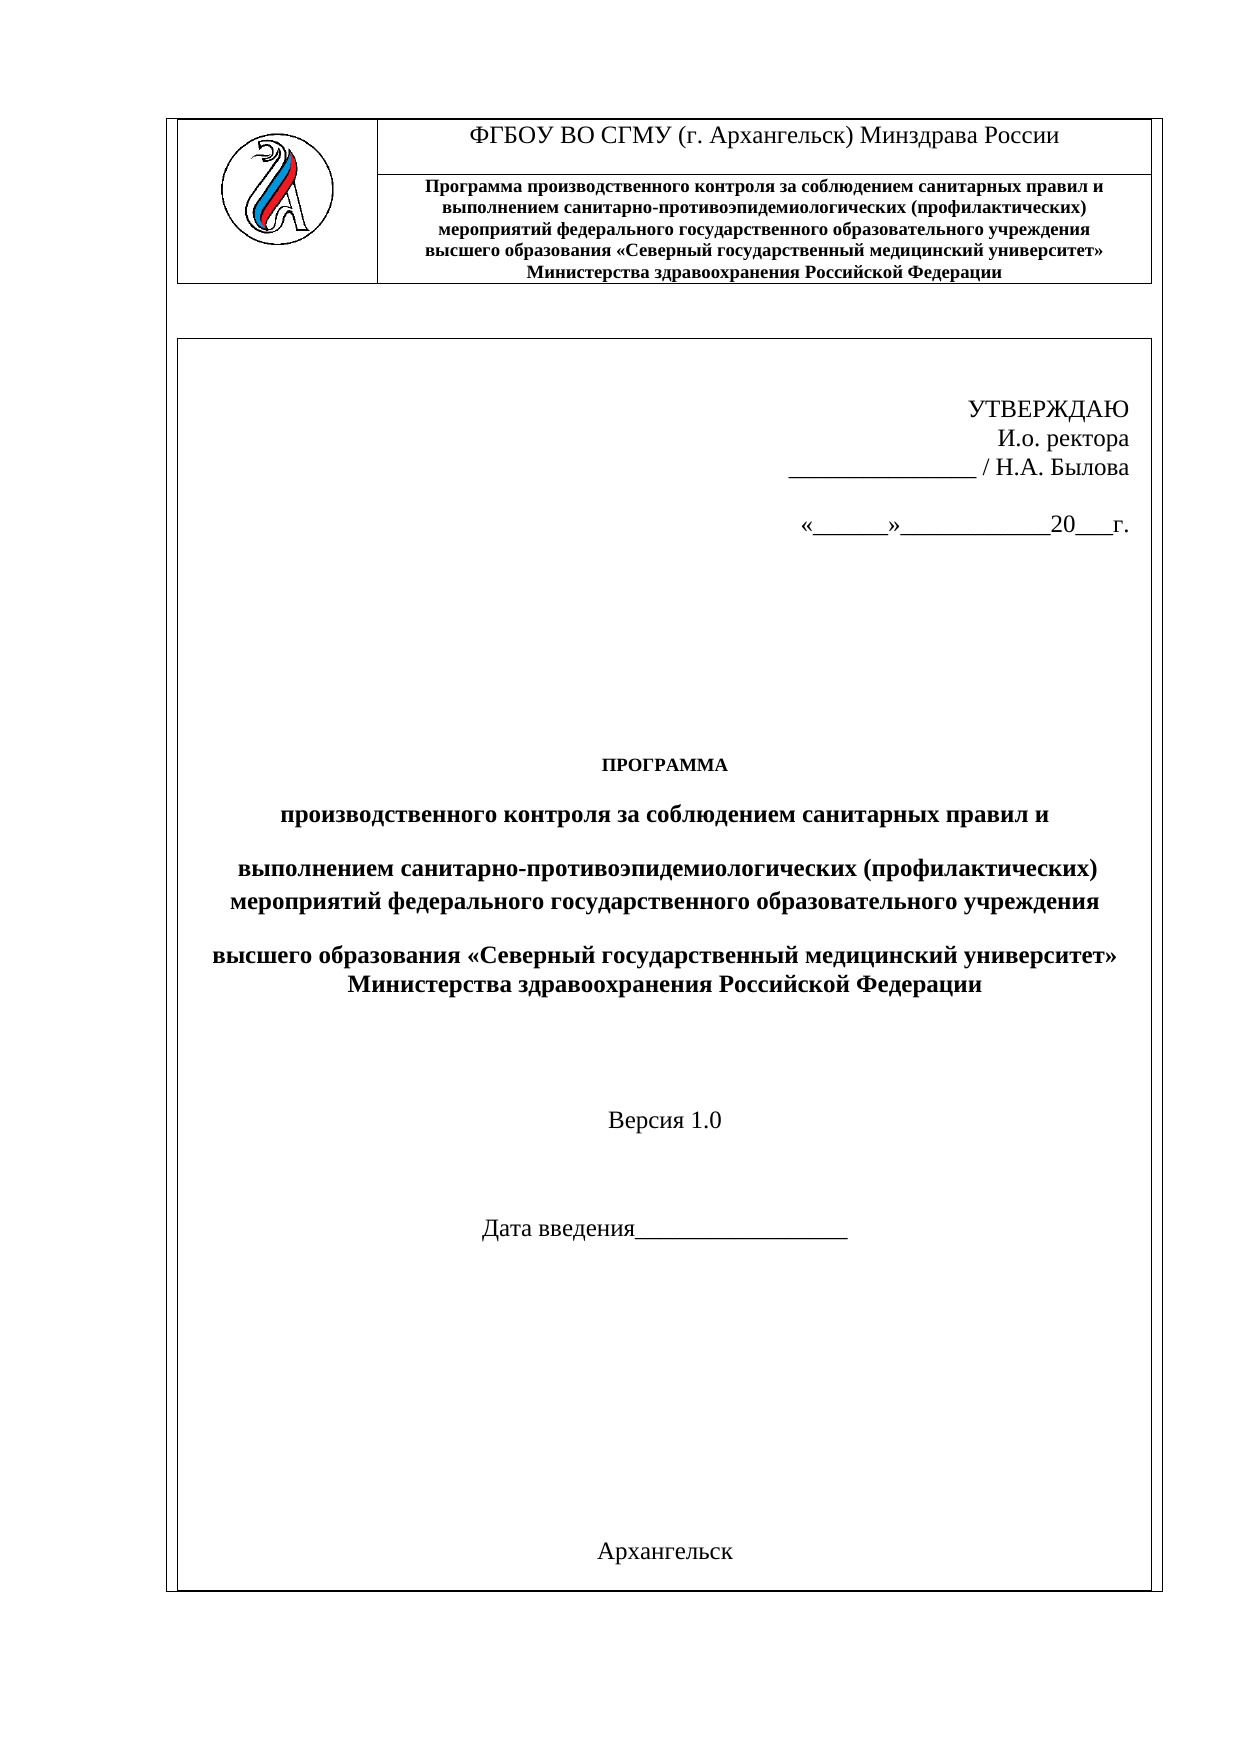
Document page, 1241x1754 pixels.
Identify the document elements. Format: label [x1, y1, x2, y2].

picture [211, 121, 344, 257]
table_header [167, 119, 1162, 1591]
